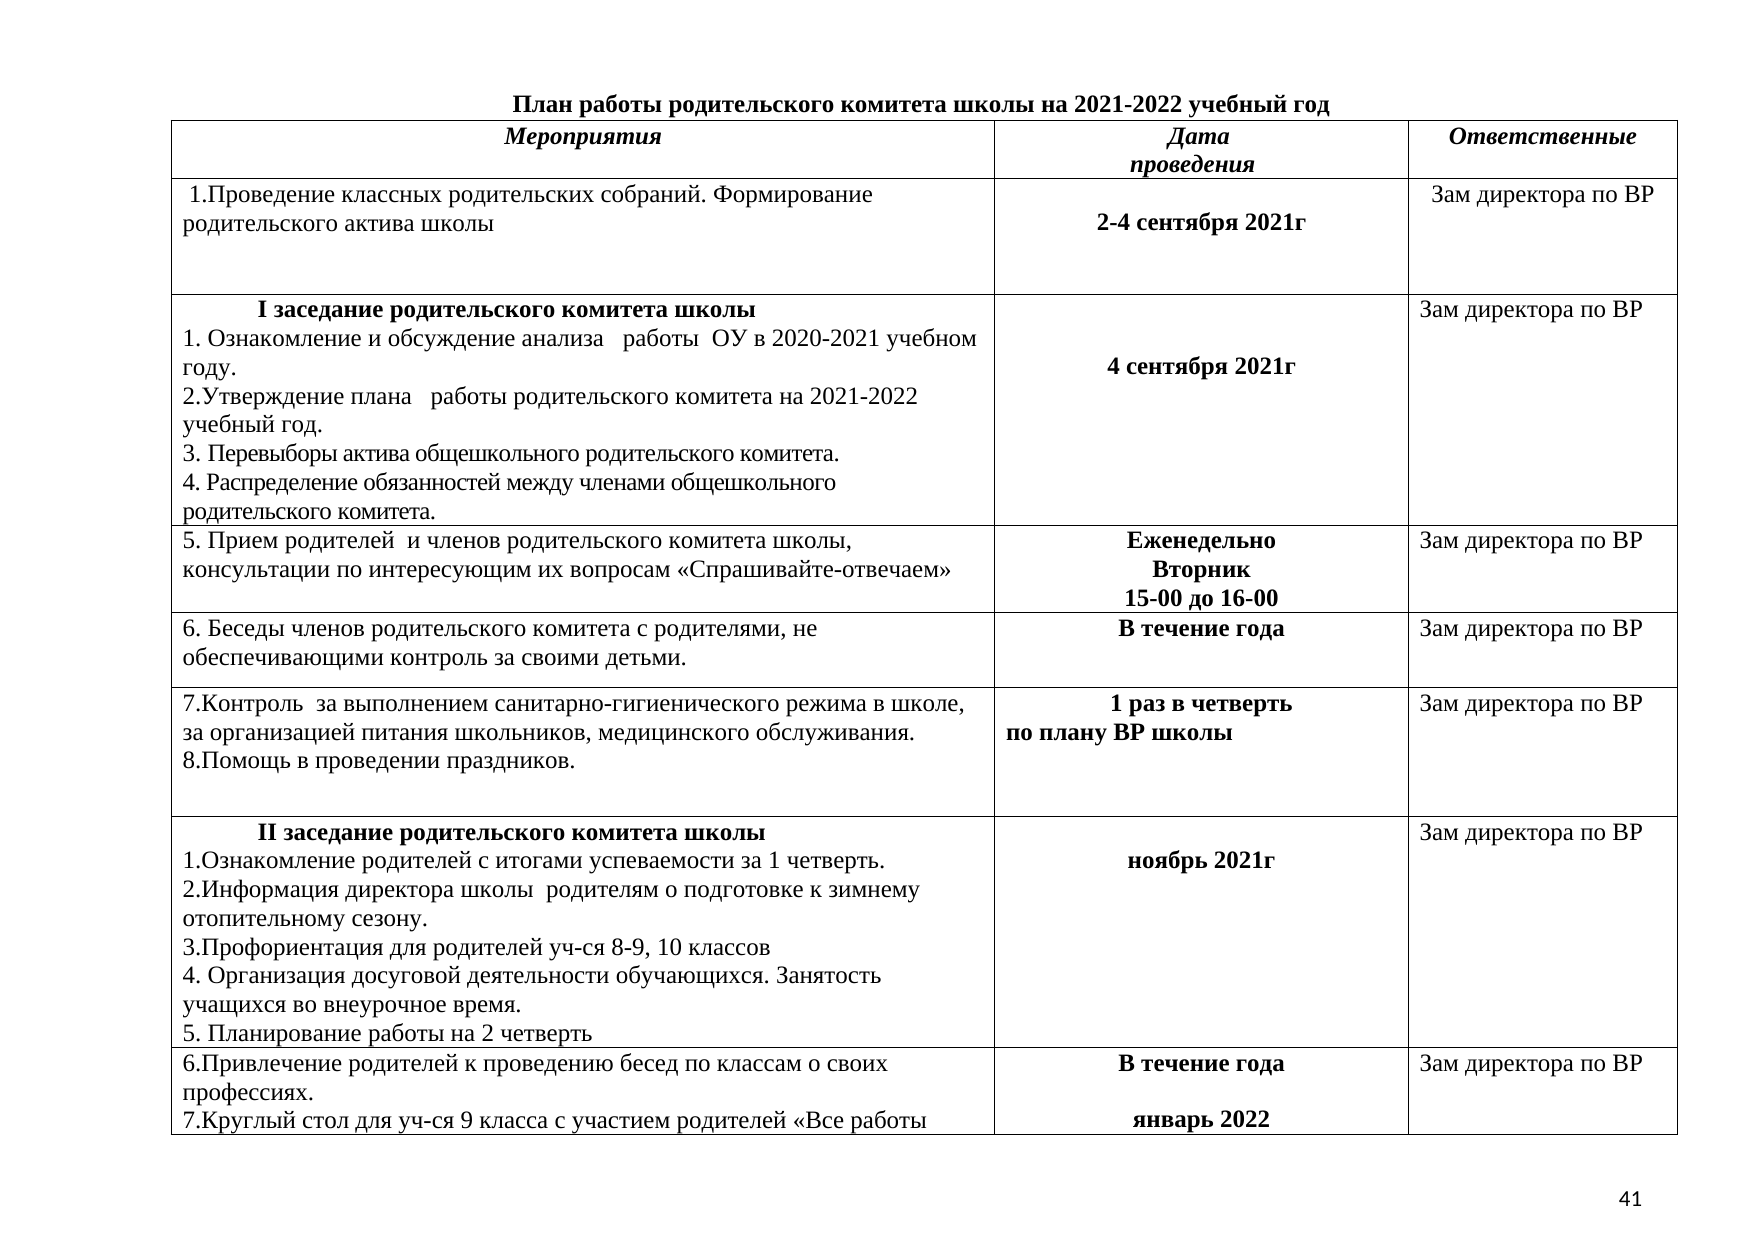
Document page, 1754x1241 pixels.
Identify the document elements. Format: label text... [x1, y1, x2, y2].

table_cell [995, 1048, 1408, 1134]
table_cell В течение года [995, 613, 1408, 687]
table_cell ноябрь 2021г [995, 817, 1408, 1047]
table_cell 1.Проведение классных родительских собраний. Формирование родительского актива школы [172, 179, 994, 293]
table_cell Зам директора по ВР [1409, 688, 1677, 816]
table_cell I заседание родительского комитета школы 1. Ознакомление и обсуждение анализа работы ОУ в 2020-2021 учебном году. 2.Утверждение плана работы родительского комитета на 2021-2022 учебный год. 3. Перевыборы актива общешкольного родительского комитета. 4. Распределение обязанностей между членами общешкольного родительского комитета. [172, 295, 994, 524]
table_cell Зам директора по ВР [1409, 526, 1677, 612]
table_cell Зам директора по ВР [1409, 295, 1677, 524]
table_cell 1 раз в четверть по плану ВР школы [995, 688, 1408, 816]
table_header Мероприятия [172, 121, 994, 178]
table_cell Еженедельно Вторник 15-00 до 16-00 [995, 526, 1408, 612]
table_cell Зам директора по ВР [1409, 179, 1677, 293]
table_header Ответственные [1409, 121, 1677, 178]
table_cell 2-4 сентября 2021г [995, 179, 1408, 293]
table_cell 4 сентября 2021г [995, 295, 1408, 524]
table_cell Зам директора по ВР [1409, 817, 1677, 1047]
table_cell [172, 1048, 994, 1134]
text План работы родительского комитета школы на 2021-2022 учебный год [193, 89, 1642, 117]
table_cell 7.Контроль за выполнением санитарно-гигиенического режима в школе, за организацией питания школьников, медицинского обслуживания. 8.Помощь в проведении праздников. [172, 688, 994, 816]
table_cell Зам директора по ВР [1409, 1048, 1677, 1134]
table_header Дата проведения [995, 121, 1408, 178]
table_cell 6. Беседы членов родительского комитета с родителями, не обеспечивающими контроль за своими детьми. [172, 613, 994, 687]
table_cell 5. Прием родителей и членов родительского комитета школы, консультации по интересующим их вопросам «Спрашивайте-отвечаем» [172, 526, 994, 612]
table_cell II заседание родительского комитета школы 1.Ознакомление родителей с итогами успеваемости за 1 четверть. 2.Информация директора школы родителям о подготовке к зимнему отопительному сезону. 3.Профориентация для родителей уч-ся 8-9, 10 классов 4. Организация досуговой деятельности обучающихся. Занятость учащихся во внеурочное время. 5. Планирование работы на 2 четверть [172, 817, 994, 1047]
table_cell Зам директора по ВР [1409, 613, 1677, 687]
